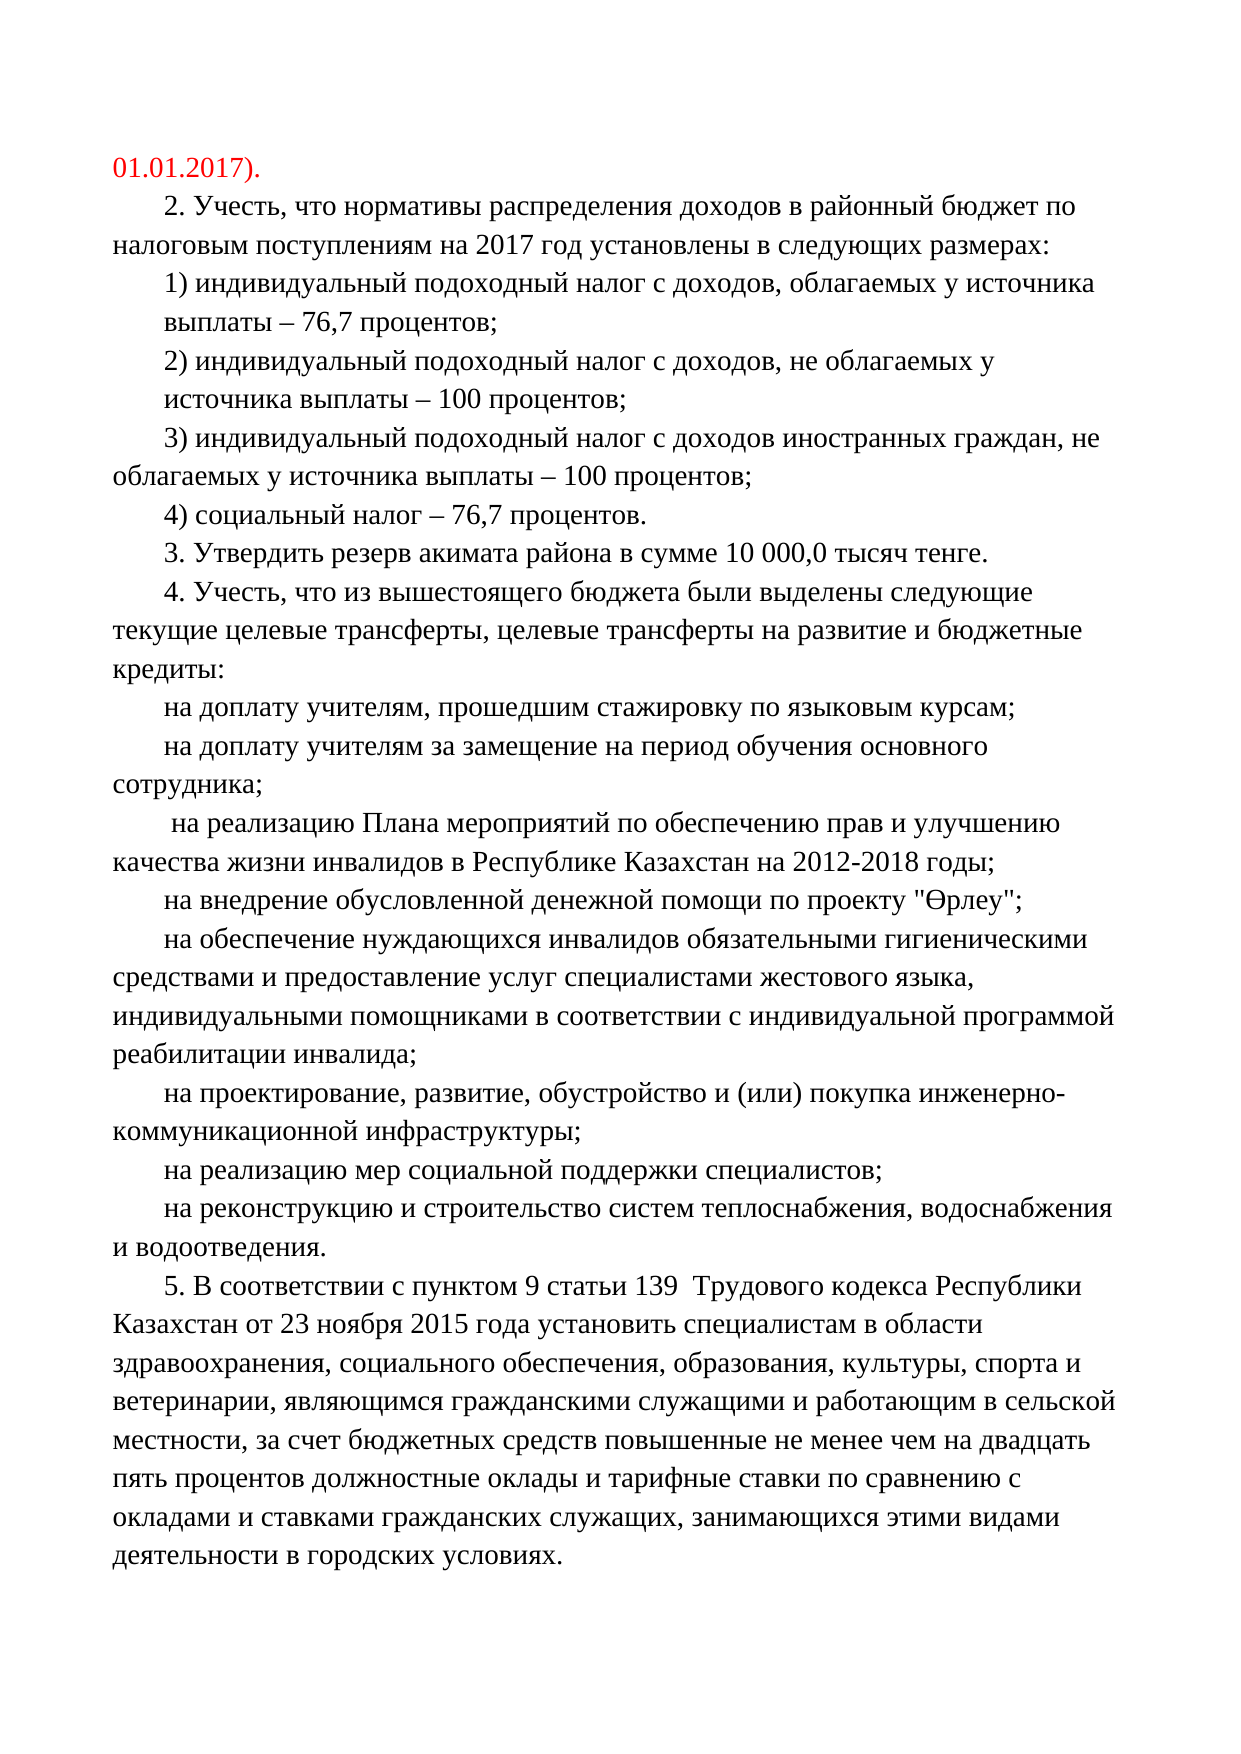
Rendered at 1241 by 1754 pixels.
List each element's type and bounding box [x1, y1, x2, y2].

text [112, 150, 1128, 1571]
